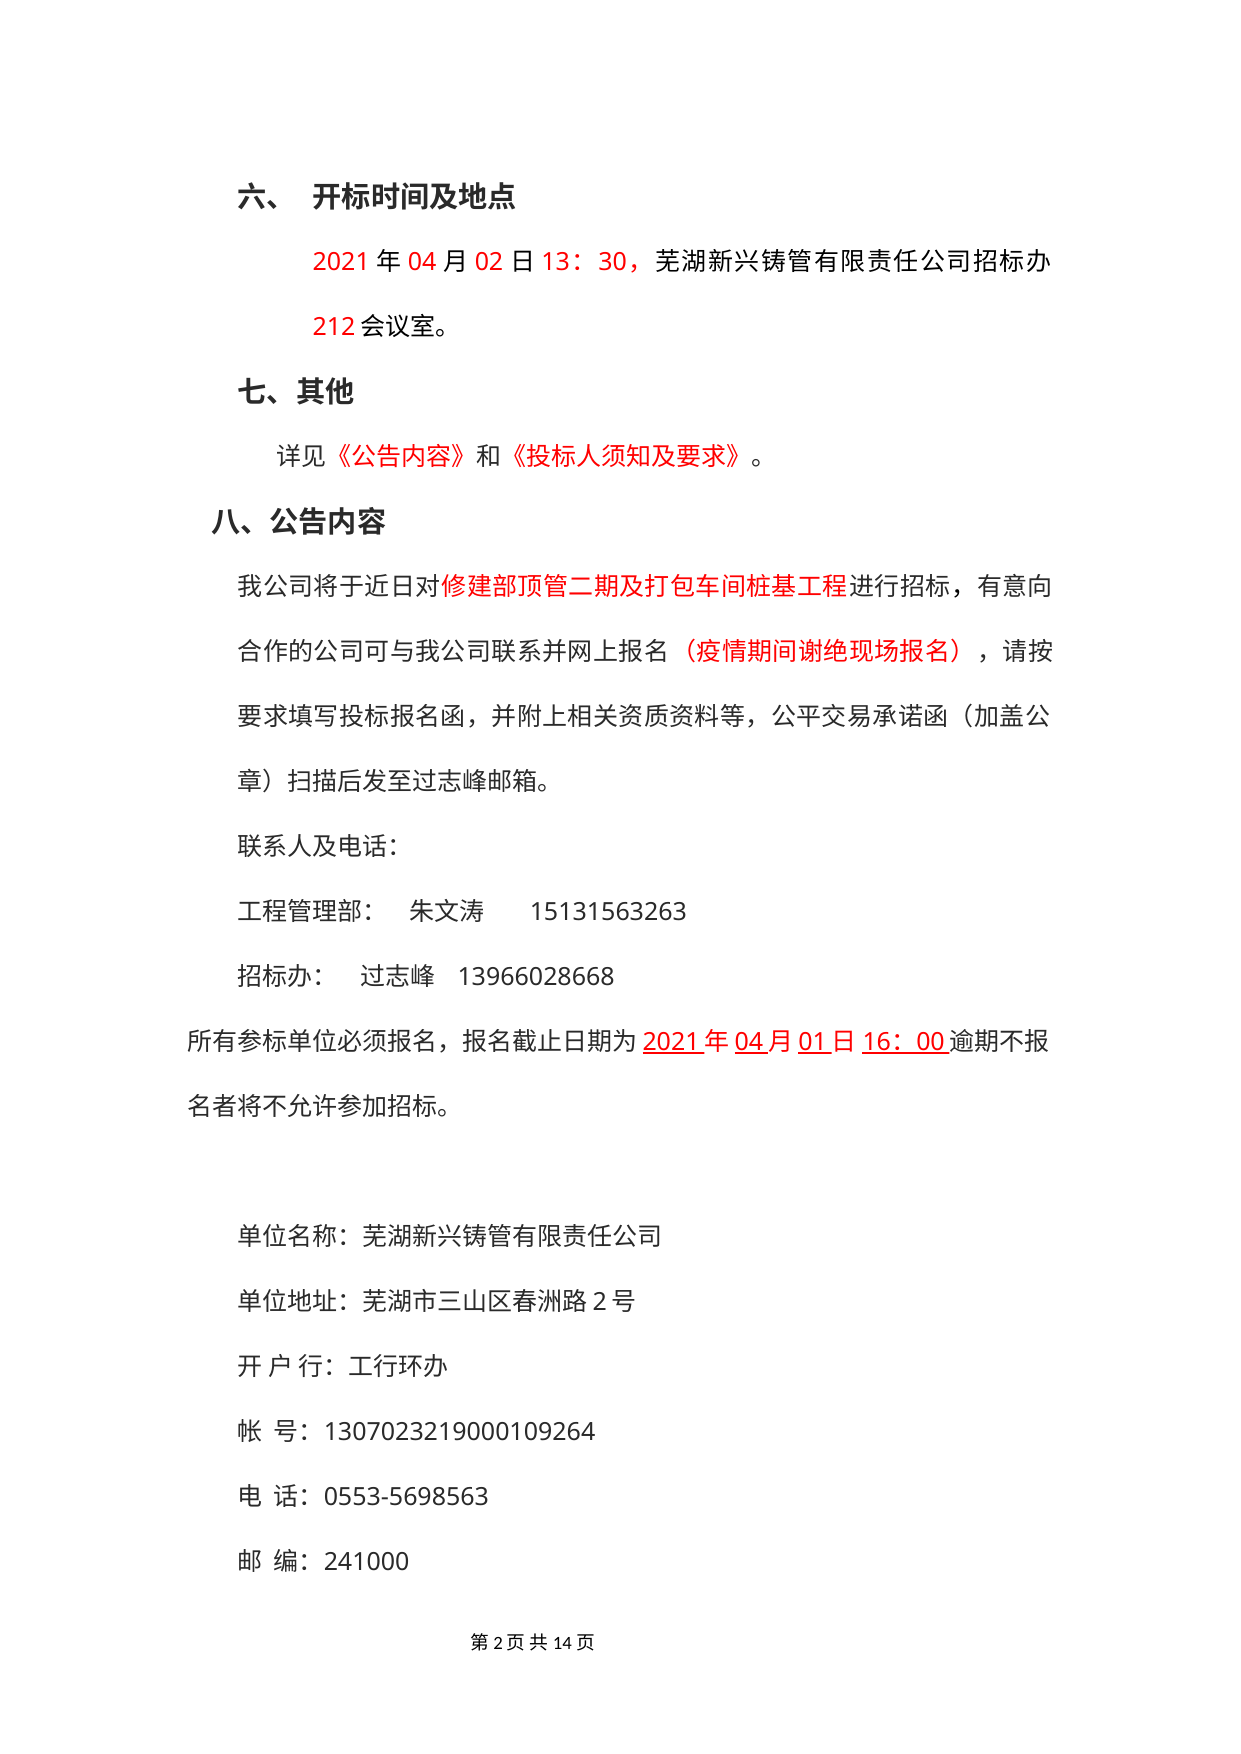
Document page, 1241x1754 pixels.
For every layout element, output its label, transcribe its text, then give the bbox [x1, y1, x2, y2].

text 我公司将于近日对修建部顶管二期及打包车间桩基工程进行招标，有意向合作的公司可与我公司联系并网上报名（疫情期间谢绝现场报名），请按要求填写投标报名函，并附上相关资质资料等，公平交易承诺函（加盖公章）扫描后发至过志峰邮箱。 [237, 552, 1053, 812]
text 邮 编：241000 [187, 1527, 1053, 1592]
text 所有参标单位必须报名，报名截止日期为2021年04月01日 16：00逾期不报名者将不允许参加招标。 [187, 1007, 1053, 1137]
text 单位名称：芜湖新兴铸管有限责任公司 [187, 1202, 1053, 1267]
text 开 户 行：工行环办 [187, 1332, 1053, 1397]
text 单位地址：芜湖市三山区春洲路2号 [187, 1267, 1053, 1332]
text 详见《公告内容》和《投标人须知及要求》。 [187, 422, 1053, 487]
list 2021年04月02日13：30，芜湖新兴铸管有限责任公司招标办212会议室。 [312, 227, 1053, 357]
text 七、其他 [187, 357, 1053, 422]
text 八、公告内容 [187, 487, 1053, 552]
text 电 话：0553-5698563 [187, 1462, 1053, 1527]
list 开标时间及地点 [237, 162, 1053, 227]
text 联系人及电话： [187, 812, 1053, 877]
text 招标办： 过志峰 13966028668 [187, 942, 1053, 1007]
text 帐 号：1307023219000109264 [187, 1397, 1053, 1462]
text 工程管理部： 朱文涛 15131563263 [187, 877, 1053, 942]
